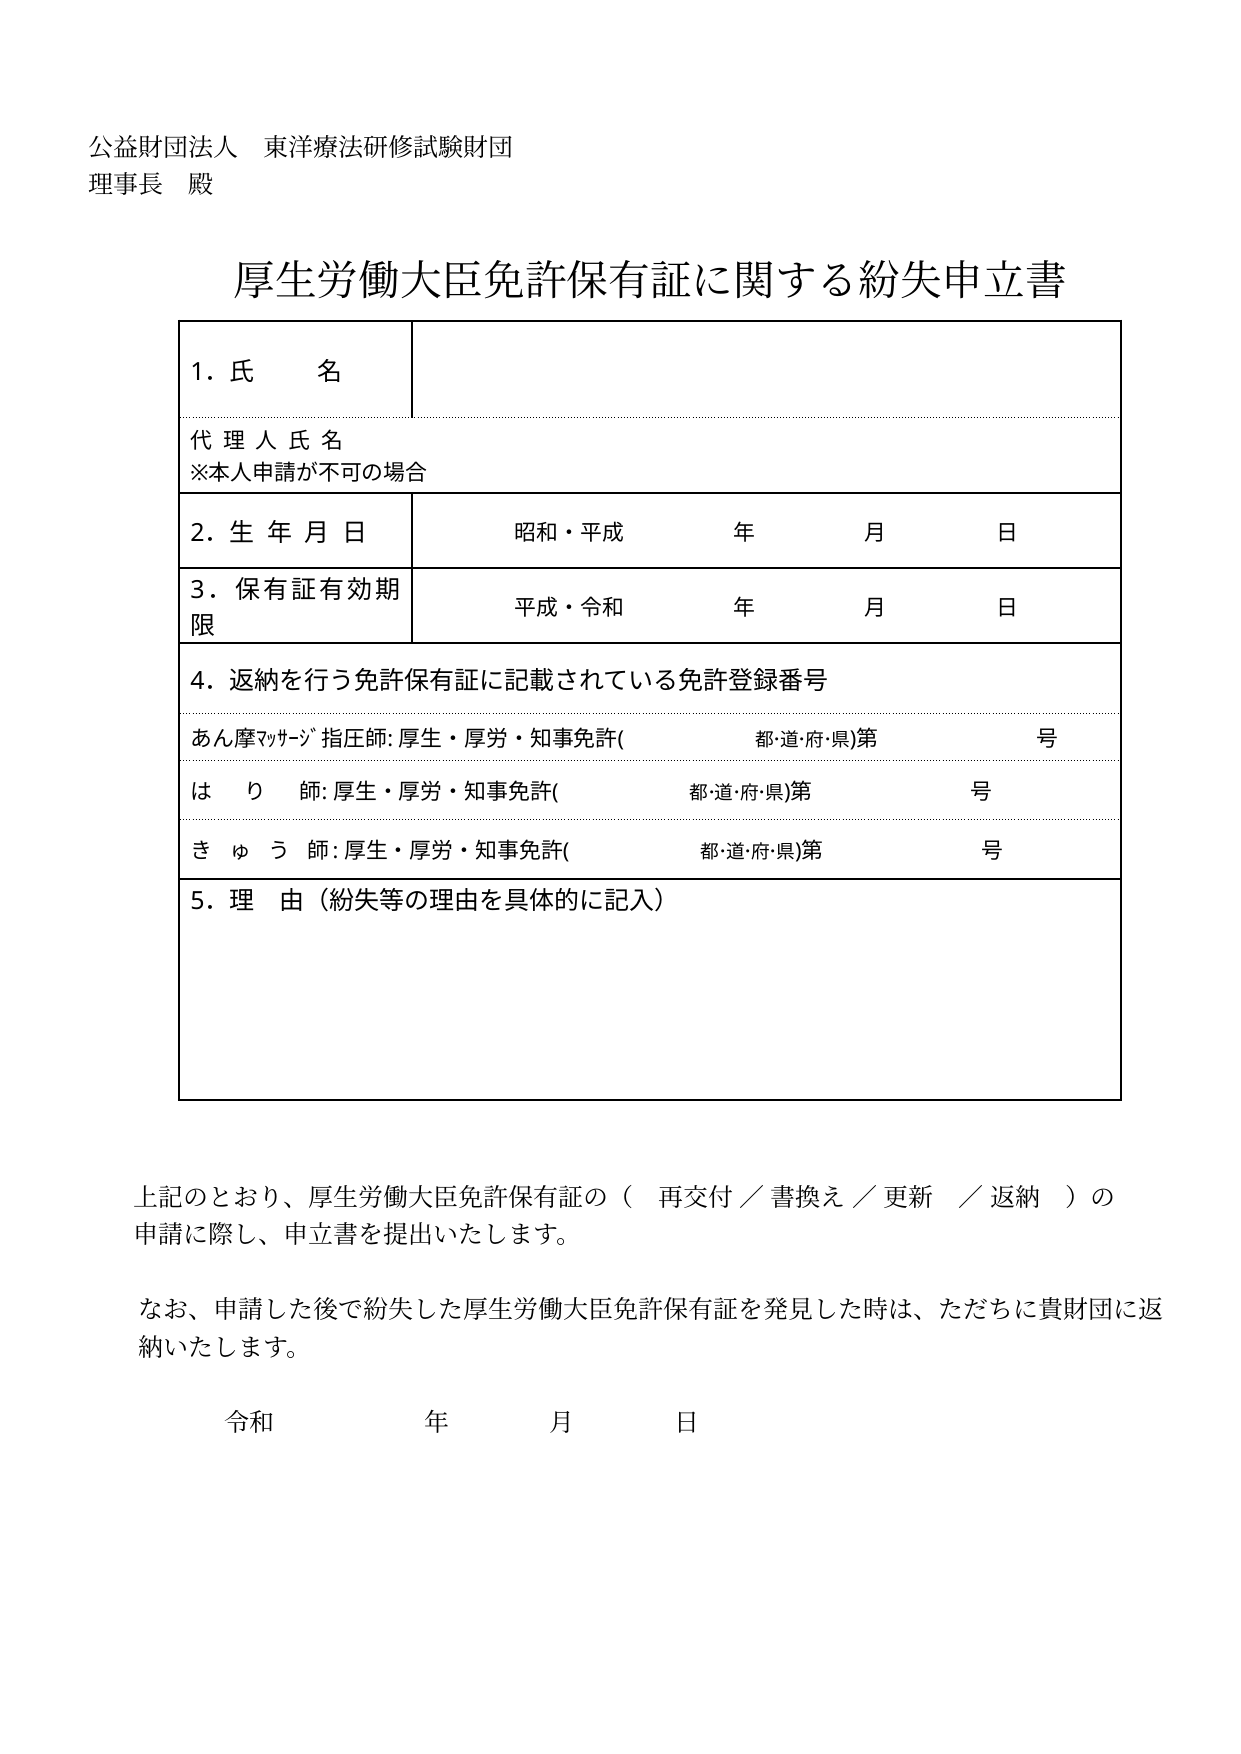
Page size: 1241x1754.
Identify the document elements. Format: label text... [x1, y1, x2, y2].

table_cell あん摩ﾏｯｻｰｼﾞ指圧師: 厚生・厚労・知事免許( 都･道･府･県)第 号 [180, 713, 1120, 760]
text 納いたします。 [89, 1327, 1211, 1364]
table_cell 3．保有証有効期限 [180, 569, 411, 642]
table_header [413, 322, 1120, 417]
text 厚生労働大臣免許保有証に関する紛失申立書 [89, 239, 1211, 314]
text 理事長 殿 [89, 164, 1211, 202]
table_cell 5．理 由（紛失等の理由を具体的に記入） [180, 880, 1120, 1099]
table_cell はり師: 厚生・厚労・知事免許( 都･道･府･県)第 号 [180, 760, 1120, 819]
text 申請に際し、申立書を提出いたします。 [133, 1214, 1211, 1252]
table_cell 4．返納を行う免許保有証に記載されている免許登録番号 [180, 644, 1120, 713]
text なお、申請した後で紛失した厚生労働大臣免許保有証を発見した時は、ただちに貴財団に返 [89, 1289, 1211, 1327]
table_cell 平成・令和 年 月 日 [413, 569, 1120, 642]
table_cell 2．生年月日 [180, 494, 411, 567]
table_cell きゅう師: 厚生・厚労・知事免許( 都･道･府･県)第 号 [180, 819, 1120, 878]
table_cell 昭和・平成 年 月 日 [413, 494, 1120, 567]
table_cell 代理人氏名 ※本人申請が不可の場合 [180, 417, 1120, 492]
table_header 1．氏名 [180, 322, 411, 417]
text 令和 年 月 日 [74, 1402, 1211, 1439]
text 公益財団法人 東洋療法研修試験財団 [89, 127, 1211, 164]
text 上記のとおり、厚生労働大臣免許保有証の（ 再交付 ／ 書換え ／ 更新 ／ 返納 ）の [133, 1177, 1211, 1214]
